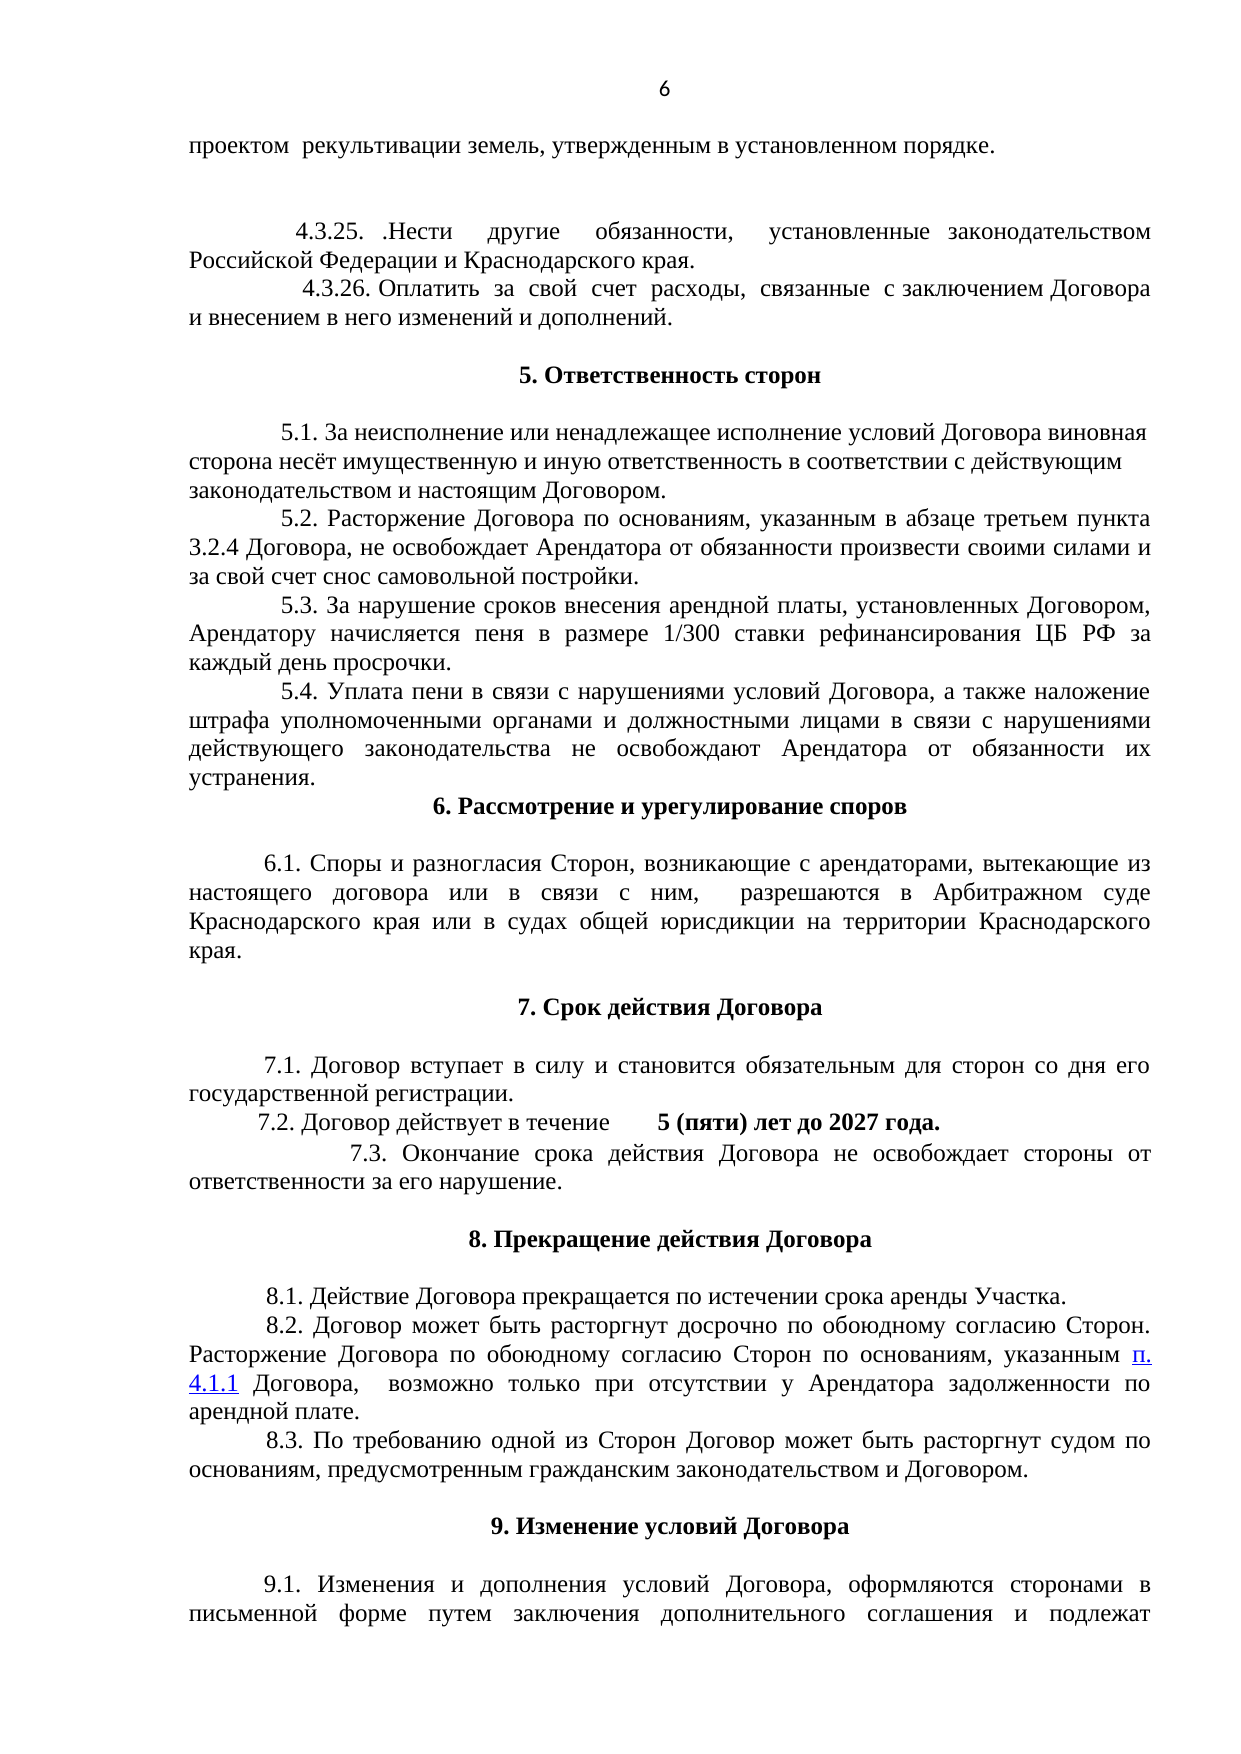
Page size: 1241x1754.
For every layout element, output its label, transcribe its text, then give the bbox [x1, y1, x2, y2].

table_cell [177, 1138, 1163, 1626]
table_cell 7.2. Договор действует в течение [177, 1107, 646, 1138]
table_cell 5 (пяти) лет до 2027 года. [646, 1107, 1240, 1138]
table_cell 5.4. Уплата пени в связи с нарушениями условий Договора, а также наложение штрафа уполномоченными органами и должностными лицами в связи с нарушениями действующего законодательства не освобождают Арендатора от обязанности их устранения. 6. Рассмотрение и урегулирование споров 6.1. Споры и разногласия Сторон, возникающие с арендаторами, вытекающие из настоящего договора или в связи с ним, разрешаются в Арбитражном суде Краснодарского края или в судах общей юрисдикции на территории Краснодарского края. 7. Срок действия Договора 7.1. Договор вступает в силу и становится обязательным для сторон со дня его государственной регистрации. [177, 676, 1163, 1107]
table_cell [177, 130, 1163, 676]
